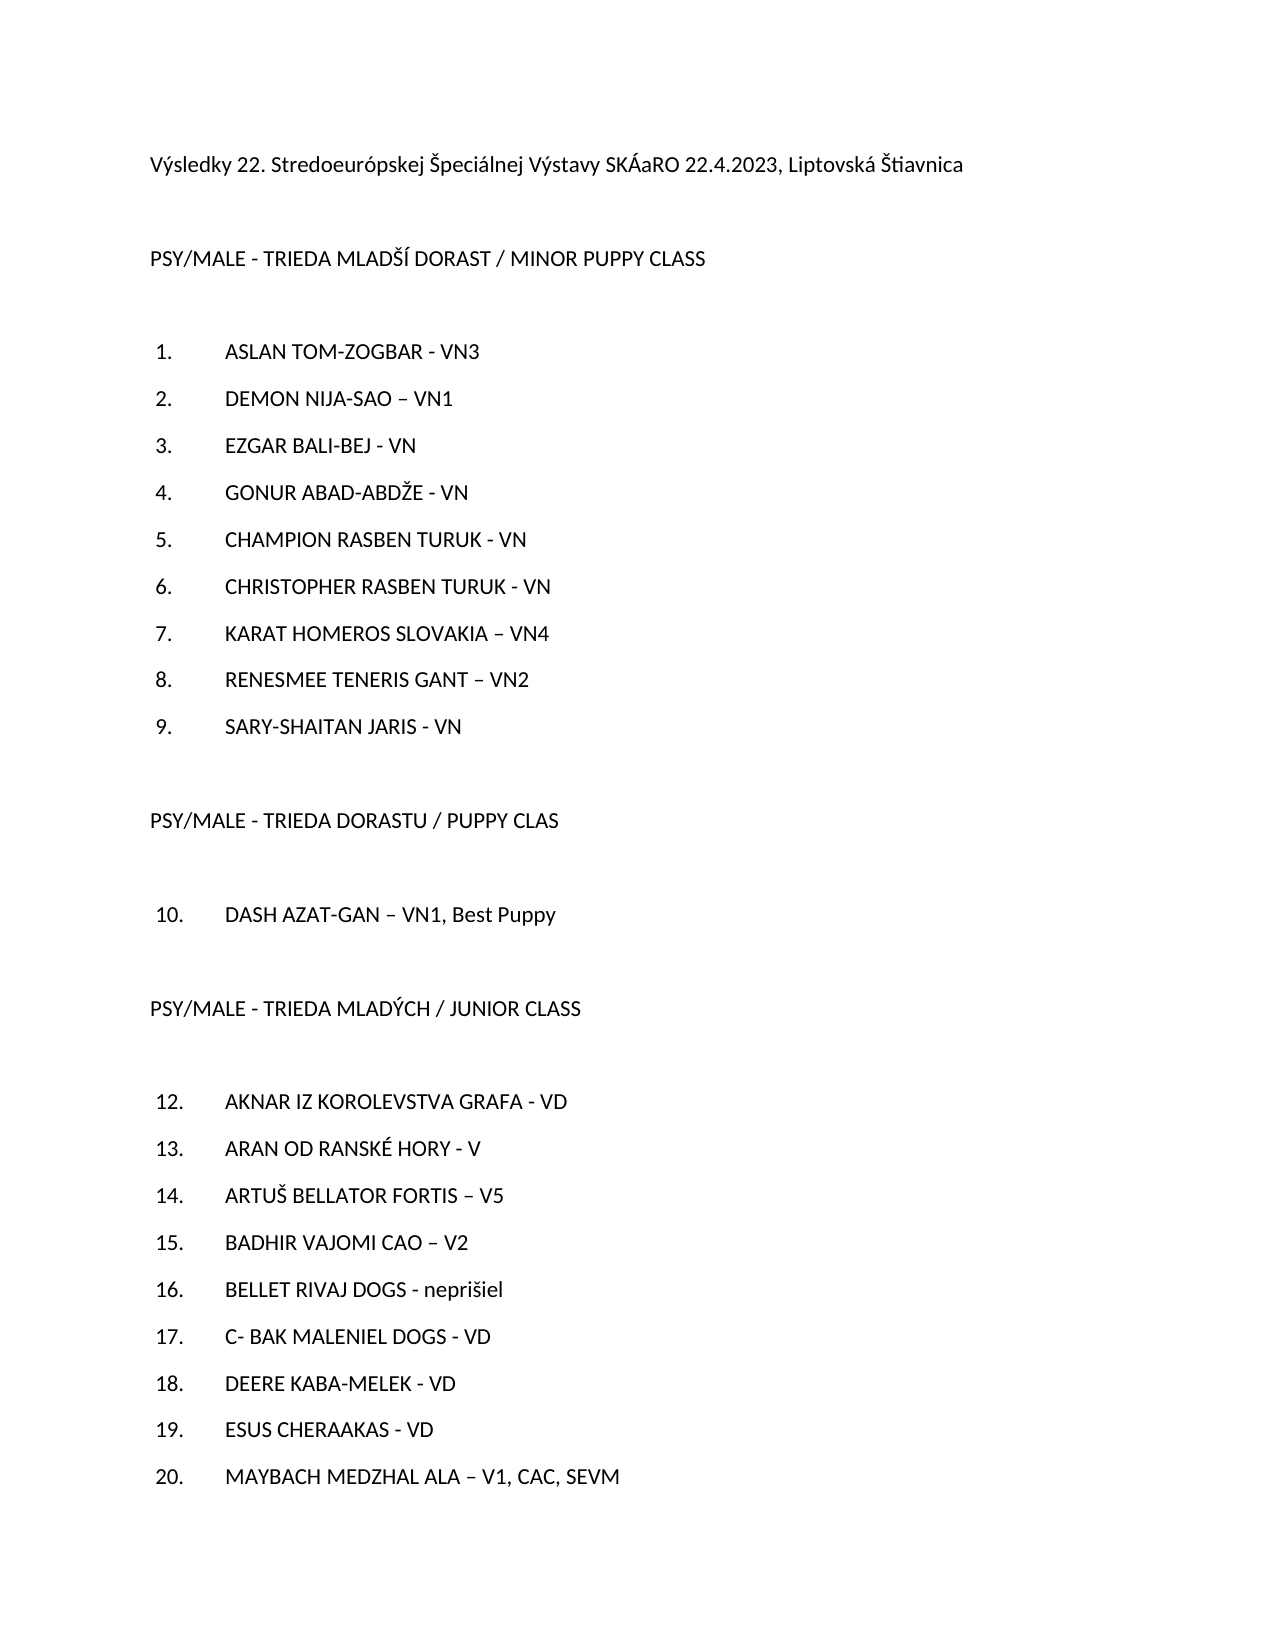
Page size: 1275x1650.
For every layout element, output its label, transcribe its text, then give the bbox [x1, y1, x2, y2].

text 3. EZGAR BALI-BEJ - VN [150, 431, 1125, 459]
text 7. KARAT HOMEROS SLOVAKIA – VN4 [150, 619, 1125, 647]
text PSY/MALE - TRIEDA MLADŠÍ DORAST / MINOR PUPPY CLASS [150, 244, 1125, 272]
text 18. DEERE KABA-MELEK - VD [150, 1369, 1125, 1397]
text 19. ESUS CHERAAKAS - VD [150, 1416, 1125, 1444]
text PSY/MALE - TRIEDA MLADÝCH / JUNIOR CLASS [150, 994, 1125, 1022]
text 1. ASLAN TOM-ZOGBAR - VN3 [150, 337, 1125, 366]
text 15. BADHIR VAJOMI CAO – V2 [150, 1228, 1125, 1256]
text PSY/MALE - TRIEDA DORASTU / PUPPY CLAS [150, 806, 1125, 834]
text 8. RENESMEE TENERIS GANT – VN2 [150, 666, 1125, 694]
text 10. DASH AZAT-GAN – VN1, Best Puppy [150, 900, 1125, 928]
text 12. AKNAR IZ KOROLEVSTVA GRAFA - VD [150, 1087, 1125, 1116]
text 20. MAYBACH MEDZHAL ALA – V1, CAC, SEVM [150, 1462, 1125, 1491]
text 14. ARTUŠ BELLATOR FORTIS – V5 [150, 1181, 1125, 1209]
text 5. CHAMPION RASBEN TURUK - VN [150, 525, 1125, 553]
text 6. CHRISTOPHER RASBEN TURUK - VN [150, 572, 1125, 600]
text 4. GONUR ABAD-ABDŽE - VN [150, 478, 1125, 506]
text 13. ARAN OD RANSKÉ HORY - V [150, 1134, 1125, 1162]
text 17. C- BAK MALENIEL DOGS - VD [150, 1322, 1125, 1350]
text 9. SARY-SHAITAN JARIS - VN [150, 712, 1125, 741]
text Výsledky 22. Stredoeurópskej Špeciálnej Výstavy SKÁaRO 22.4.2023, Liptovská Štiavnica [150, 150, 1125, 178]
text 16. BELLET RIVAJ DOGS - neprišiel [150, 1275, 1125, 1303]
text 2. DEMON NIJA-SAO – VN1 [150, 384, 1125, 412]
